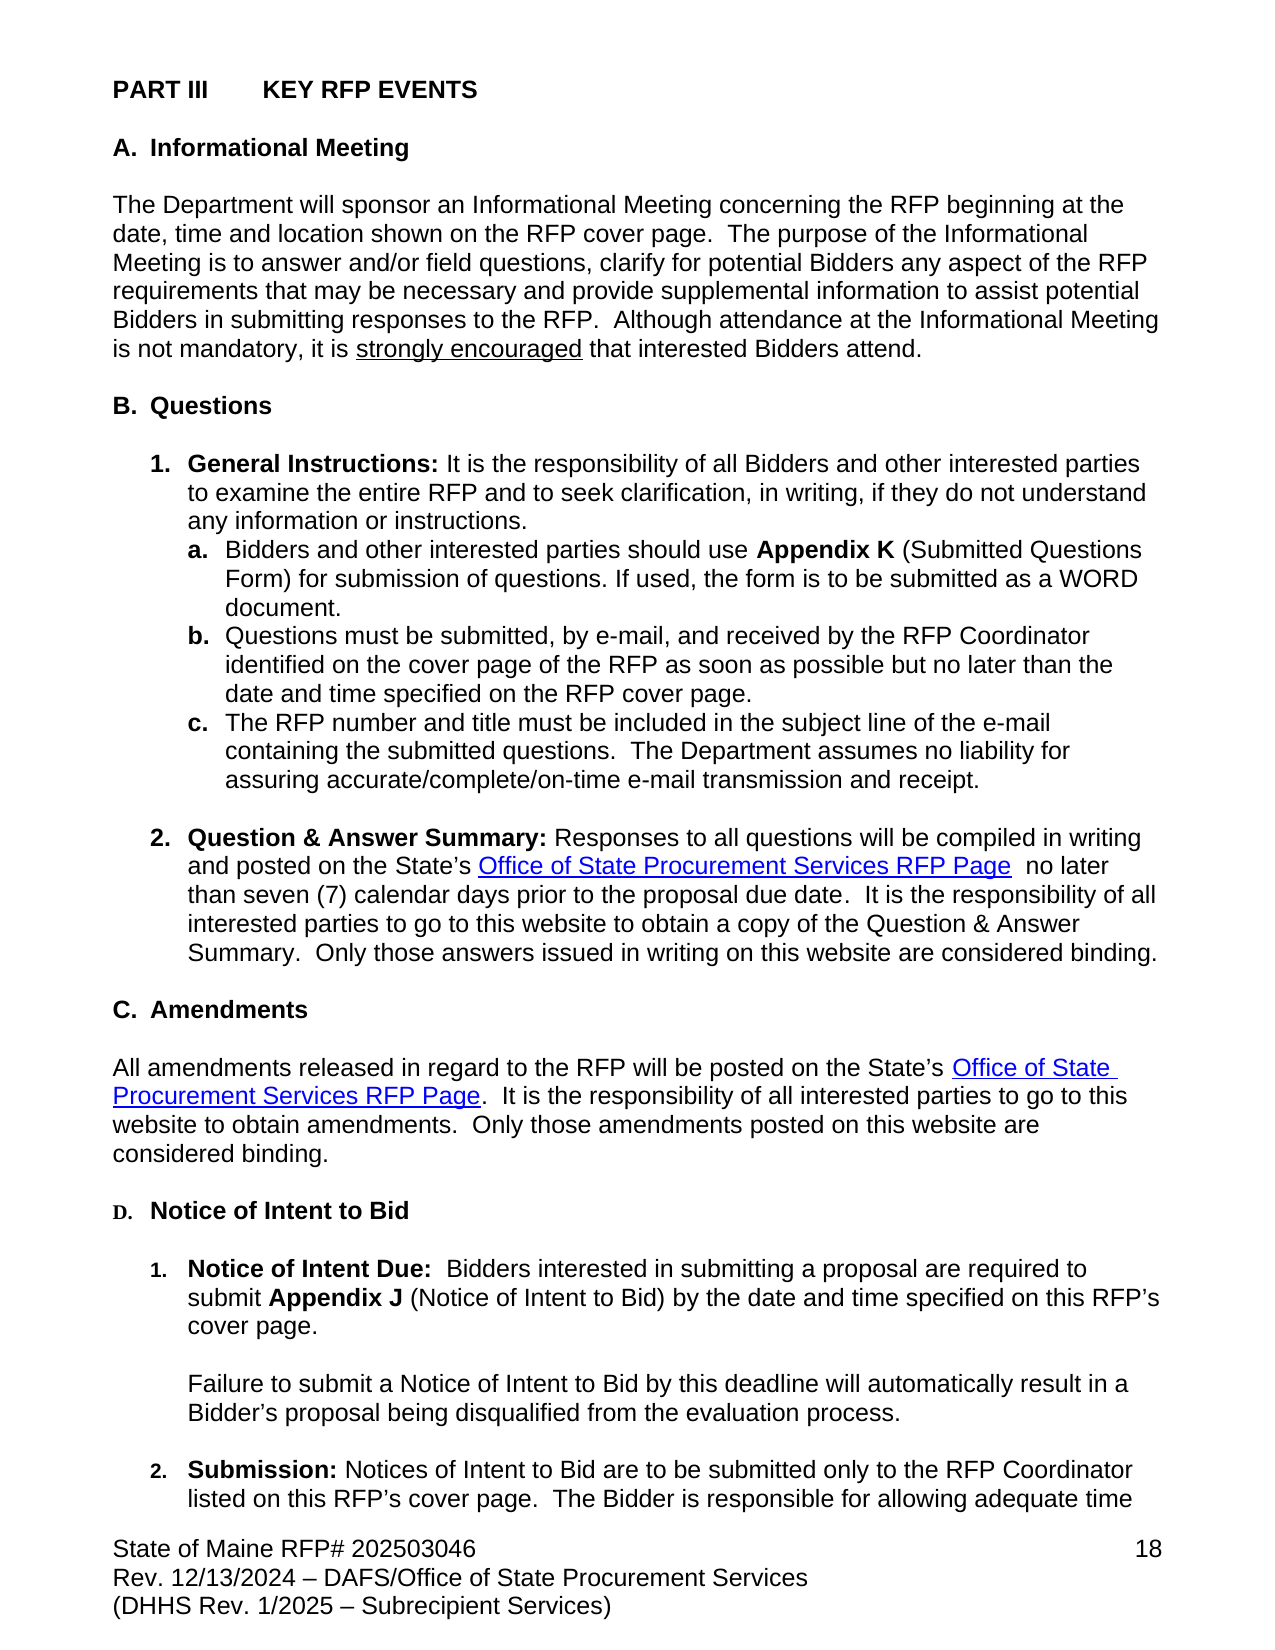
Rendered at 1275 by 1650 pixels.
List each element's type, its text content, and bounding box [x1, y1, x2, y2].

text All amendments released in regard to the RFP will be posted on the State’s Office of State Procurement Services RFP Page. It is the responsibility of all interested parties to go to this website to obtain amendments. Only those amendments posted on this website are considered binding. [112, 1052, 1162, 1167]
list General Instructions: It is the responsibility of all Bidders and other interested parties to examine the entire RFP and to seek clarification, in writing, if they do not understand any information or instructions. [150, 449, 1162, 535]
list Informational Meeting [112, 132, 1162, 161]
subtitle Notice of Intent to Bid [112, 1196, 1162, 1225]
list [150, 1455, 1162, 1512]
list Questions [112, 391, 1162, 420]
list Questions must be submitted, by e-mail, and received by the RFP Coordinator identified on the cover page of the RFP as soon as possible but no later than the date and time specified on the RFP cover page. [187, 621, 1162, 707]
text The Department will sponsor an Informational Meeting concerning the RFP beginning at the date, time and location shown on the RFP cover page. The purpose of the Informational Meeting is to answer and/or field questions, clarify for potential Bidders any aspect of the RFP requirements that may be necessary and provide supplemental information to assist potential Bidders in submitting responses to the RFP. Although attendance at the Informational Meeting is not mandatory, it is strongly encouraged that interested Bidders attend. [112, 190, 1162, 362]
list Question & Answer Summary: Responses to all questions will be compiled in writing and posted on the State’s Office of State Procurement Services RFP Page no later than seven (7) calendar days prior to the proposal due date. It is the responsibility of all interested parties to go to this website to obtain a copy of the Question & Answer Summary. Only those answers issued in writing on this website are considered binding. [150, 822, 1162, 966]
list Notice of Intent Due: Bidders interested in submitting a proposal are required to submit Appendix J (Notice of Intent to Bid) by the date and time specified on this RFP’s cover page. [150, 1254, 1162, 1340]
text Failure to submit a Notice of Intent to Bid by this deadline will automatically result in a Bidder’s proposal being disqualified from the evaluation process. [187, 1369, 1162, 1426]
list Amendments [112, 995, 1162, 1024]
list Bidders and other interested parties should use Appendix K (Submitted Questions Form) for submission of questions. If used, the form is to be submitted as a WORD document. [187, 535, 1162, 621]
text PART III KEY RFP EVENTS [112, 75, 1162, 104]
list The RFP number and title must be included in the subject line of the e-mail containing the submitted questions. The Department assumes no liability for assuring accurate/complete/on-time e-mail transmission and receipt. [187, 707, 1162, 794]
